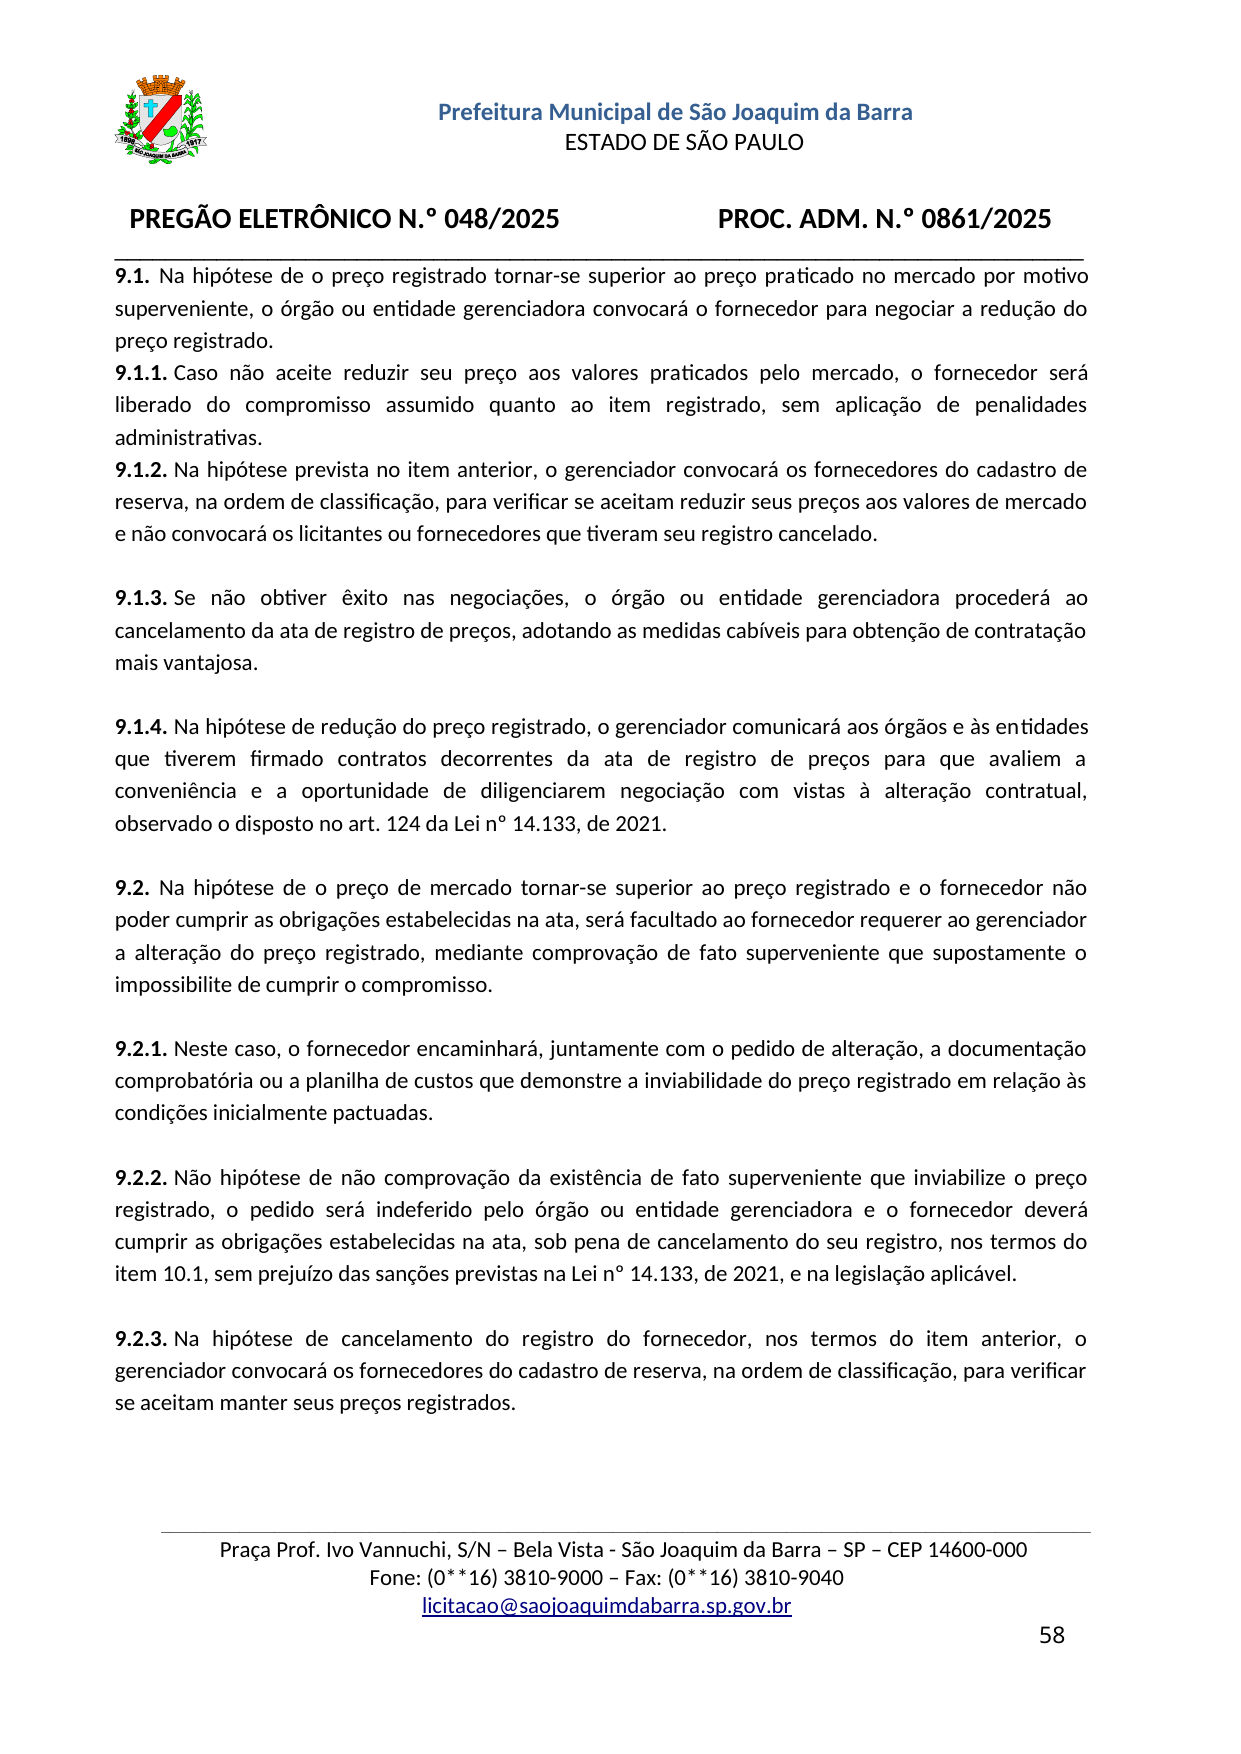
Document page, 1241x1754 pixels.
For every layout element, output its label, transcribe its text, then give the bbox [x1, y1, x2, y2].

list Na hipótese de o preço registrado tornar-se superior ao preço praticado no mercado por motivo superveniente, o órgão ou entidade gerenciadora convocará o fornecedor para negociar a redução do preço registrado. [114, 262, 1089, 354]
list Neste caso, o fornecedor encaminhará, juntamente com o pedido de alteração, a documentação comprobatória ou a planilha de custos que demonstre a inviabilidade do preço registrado em relação às condições inicialmente pactuadas. [114, 1034, 1089, 1127]
list Se não obtiver êxito nas negociações, o órgão ou entidade gerenciadora procederá ao cancelamento da ata de registro de preços, adotando as medidas cabíveis para obtenção de contratação mais vantajosa. [114, 583, 1089, 676]
list Na hipótese de o preço de mercado tornar-se superior ao preço registrado e o fornecedor não poder cumprir as obrigações estabelecidas na ata, será facultado ao fornecedor requerer ao gerenciador a alteração do preço registrado, mediante comprovação de fato superveniente que supostamente o impossibilite de cumprir o compromisso. [114, 873, 1089, 998]
list Na hipótese de redução do preço registrado, o gerenciador comunicará aos órgãos e às entidades que tiverem firmado contratos decorrentes da ata de registro de preços para que avaliem a conveniência e a oportunidade de diligenciarem negociação com vistas à alteração contratual, observado o disposto no art. 124 da Lei nº 14.133, de 2021. [114, 712, 1089, 837]
list Na hipótese prevista no item anterior, o gerenciador convocará os fornecedores do cadastro de reserva, na ordem de classificação, para verificar se aceitam reduzir seus preços aos valores de mercado e não convocará os licitantes ou fornecedores que tiveram seu registro cancelado. [114, 455, 1089, 547]
list Caso não aceite reduzir seu preço aos valores praticados pelo mercado, o fornecedor será liberado do compromisso assumido quanto ao item registrado, sem aplicação de penalidades administrativas. [114, 358, 1089, 451]
list Na hipótese de cancelamento do registro do fornecedor, nos termos do item anterior, o gerenciador convocará os fornecedores do cadastro de reserva, na ordem de classificação, para verificar se aceitam manter seus preços registrados. [114, 1324, 1089, 1416]
list Não hipótese de não comprovação da existência de fato superveniente que inviabilize o preço registrado, o pedido será indeferido pelo órgão ou entidade gerenciadora e o fornecedor deverá cumprir as obrigações estabelecidas na ata, sob pena de cancelamento do seu registro, nos termos do item 10.1, sem prejuízo das sanções previstas na Lei nº 14.133, de 2021, e na legislação aplicável. [114, 1163, 1089, 1287]
